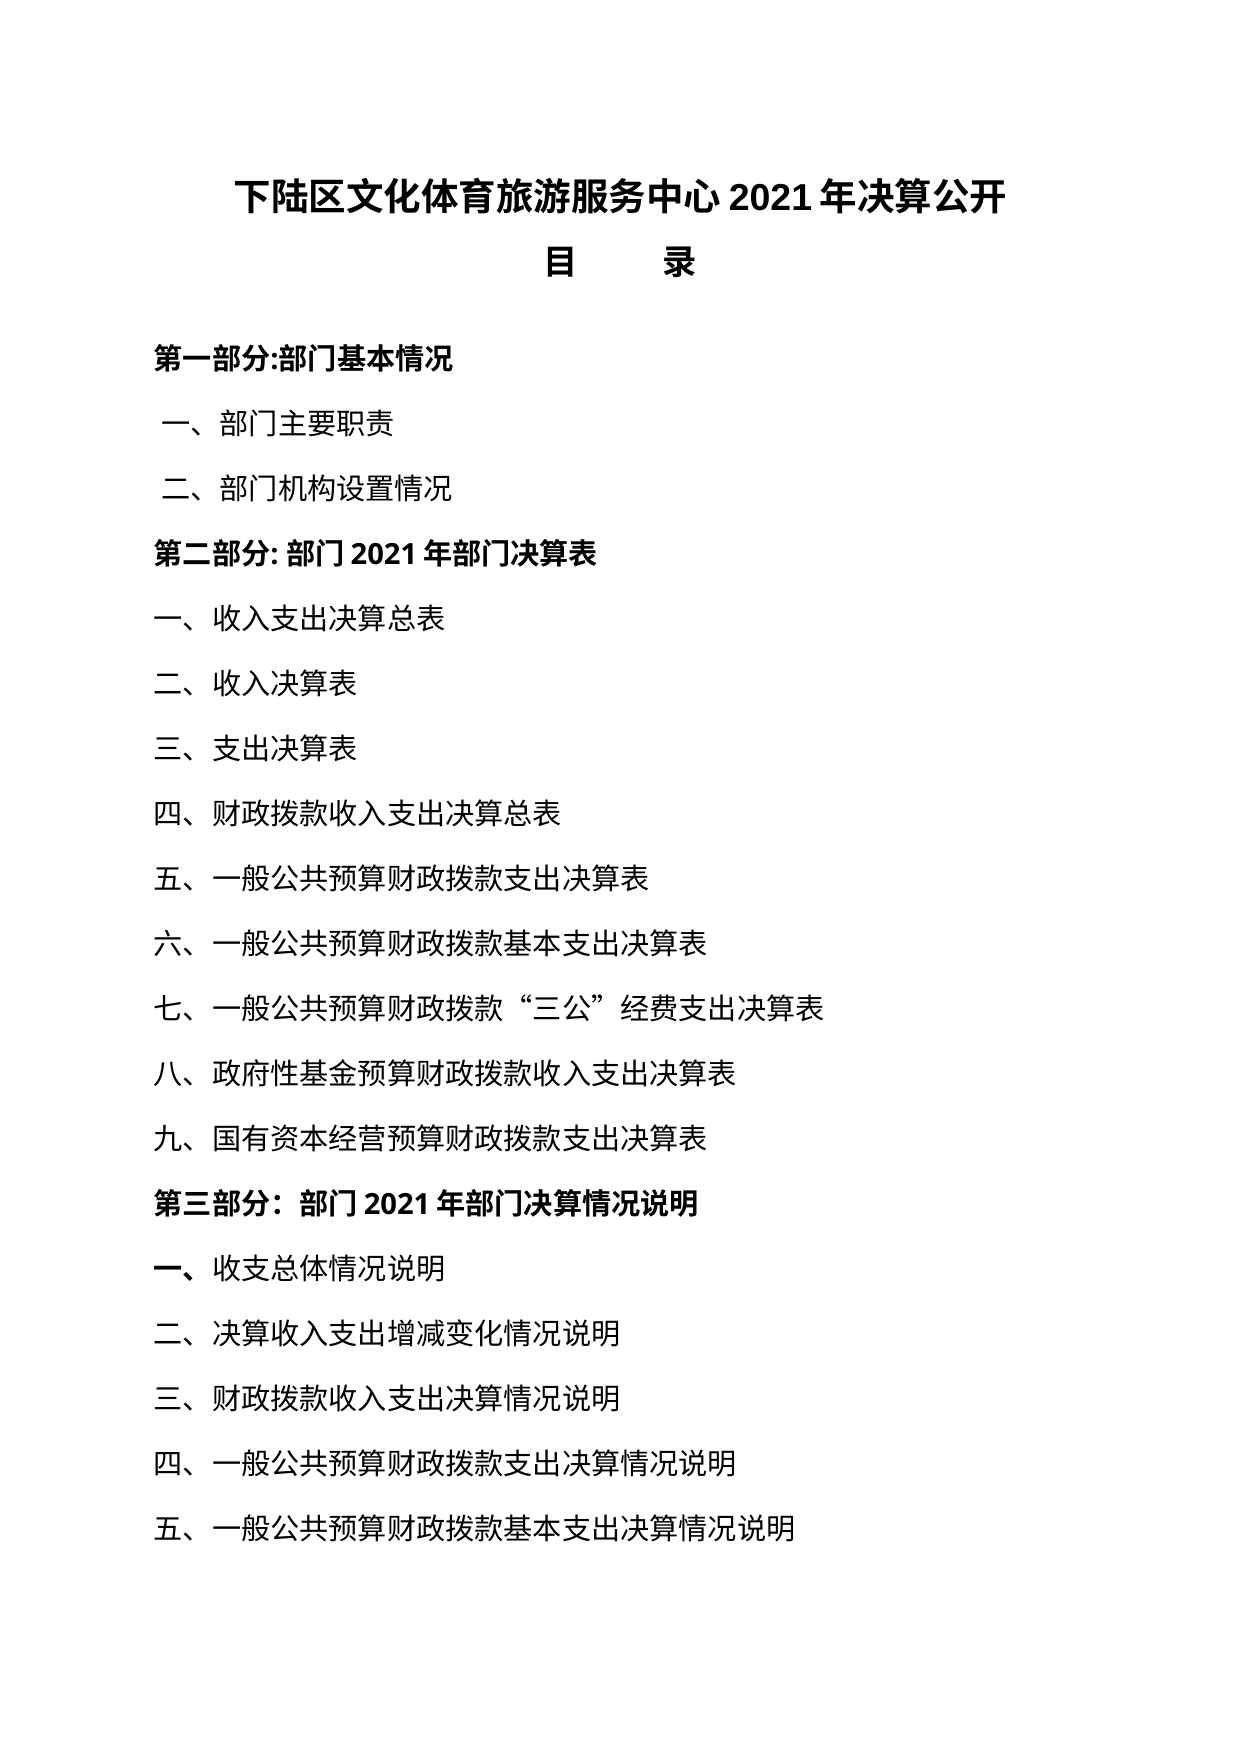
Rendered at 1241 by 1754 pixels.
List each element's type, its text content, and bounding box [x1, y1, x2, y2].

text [153, 292, 1087, 1559]
subtitle 下陆区文化体育旅游服务中心2021年决算公开 [153, 162, 1087, 227]
text 目 录 [153, 227, 1087, 292]
